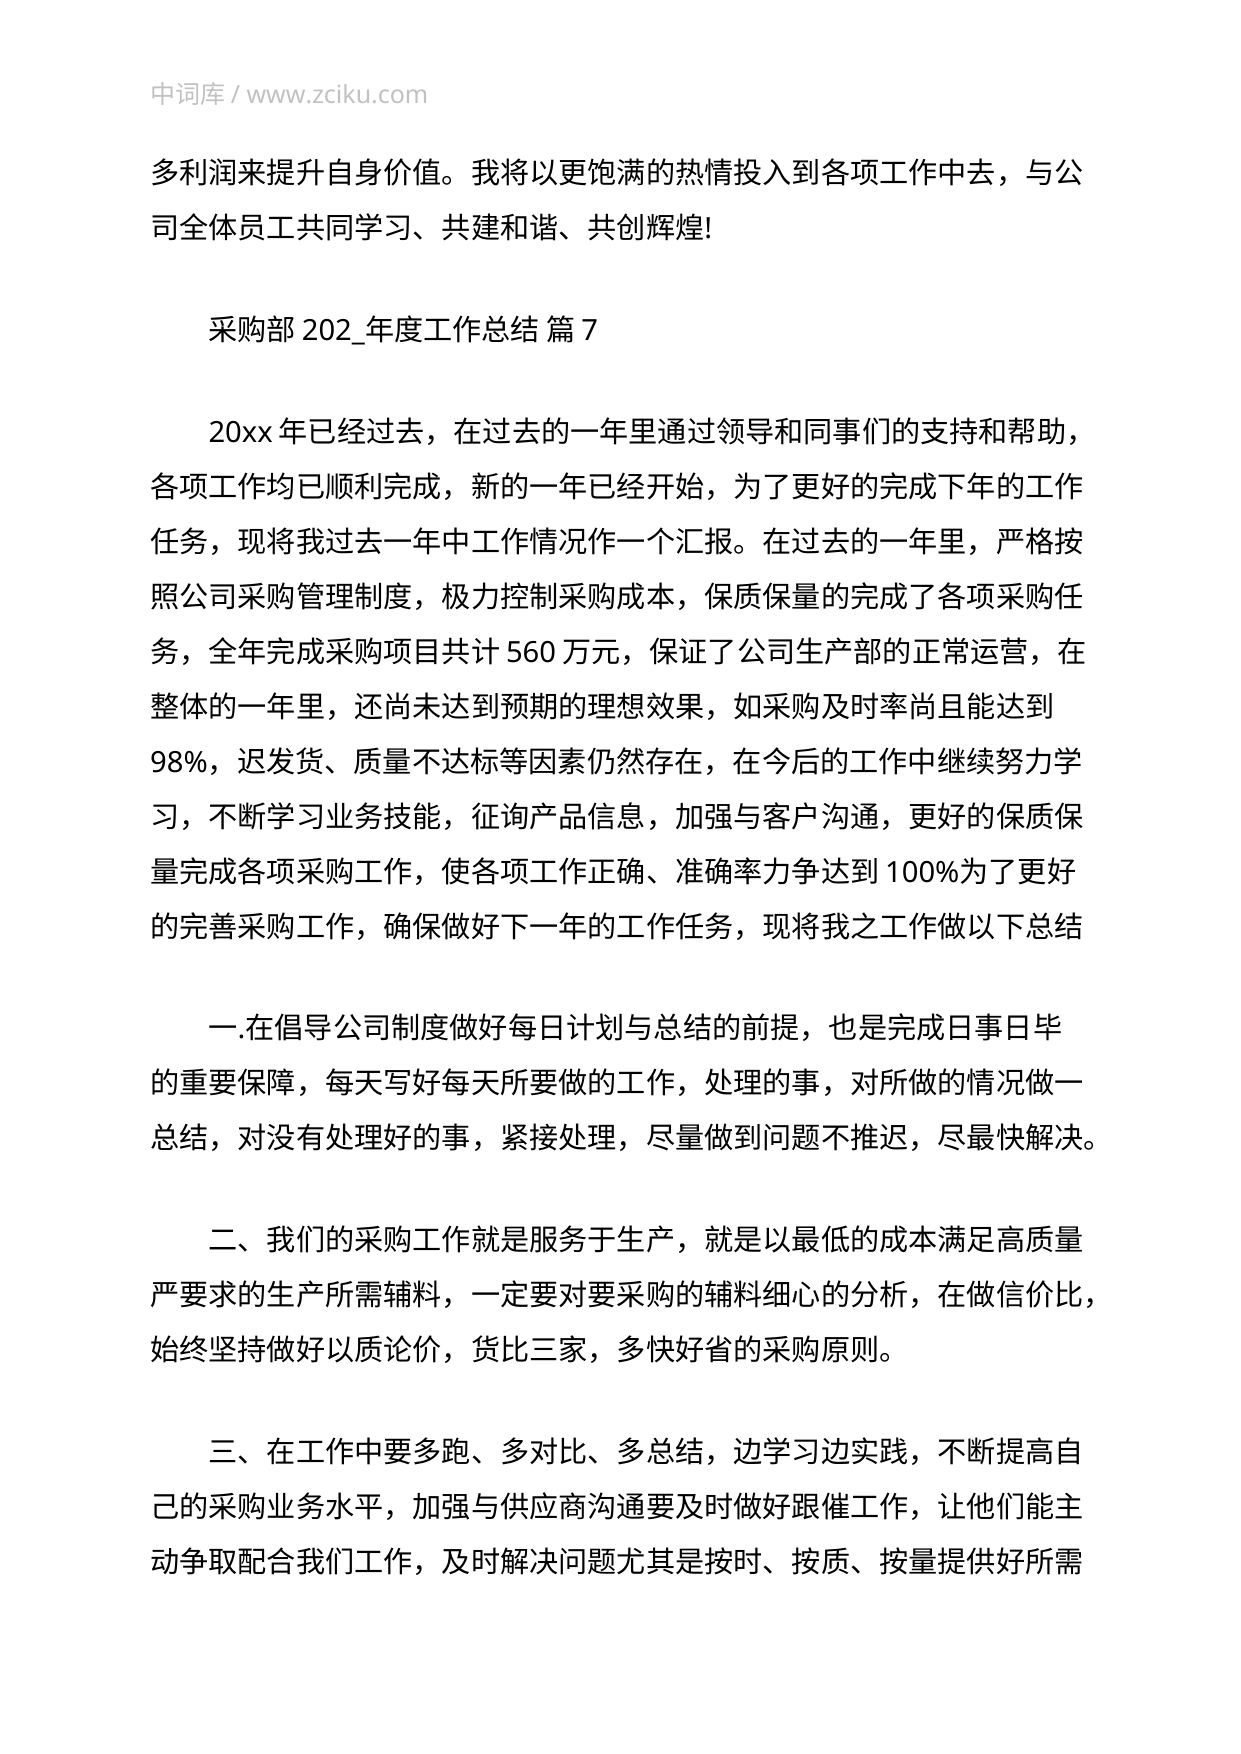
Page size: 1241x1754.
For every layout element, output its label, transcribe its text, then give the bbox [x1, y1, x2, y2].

text 采购部202_年度工作总结 篇7 [150, 307, 1090, 349]
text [150, 150, 1090, 247]
text 二、我们的采购工作就是服务于生产，就是以最低的成本满足高质量严要求的生产所需辅料，一定要对要采购的辅料细心的分析，在做信价比，始终坚持做好以质论价，货比三家，多快好省的采购原则。 [150, 1217, 1090, 1369]
text 一.在倡导公司制度做好每日计划与总结的前提，也是完成日事日毕的重要保障，每天写好每天所要做的工作，处理的事，对所做的情况做一总结，对没有处理好的事，紧接处理，尽量做到问题不推迟，尽最快解决。 [150, 1005, 1090, 1157]
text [150, 1428, 1090, 1580]
text 20xx年已经过去，在过去的一年里通过领导和同事们的支持和帮助，各项工作均已顺利完成，新的一年已经开始，为了更好的完成下年的工作任务，现将我过去一年中工作情况作一个汇报。在过去的一年里，严格按照公司采购管理制度，极力控制采购成本，保质保量的完成了各项采购任务，全年完成采购项目共计560万元，保证了公司生产部的正常运营，在整体的一年里，还尚未达到预期的理想效果，如采购及时率尚且能达到98%，迟发货、质量不达标等因素仍然存在，在今后的工作中继续努力学习，不断学习业务技能，征询产品信息，加强与客户沟通，更好的保质保量完成各项采购工作，使各项工作正确、准确率力争达到100%为了更好的完善采购工作，确保做好下一年的工作任务，现将我之工作做以下总结 [150, 409, 1090, 946]
